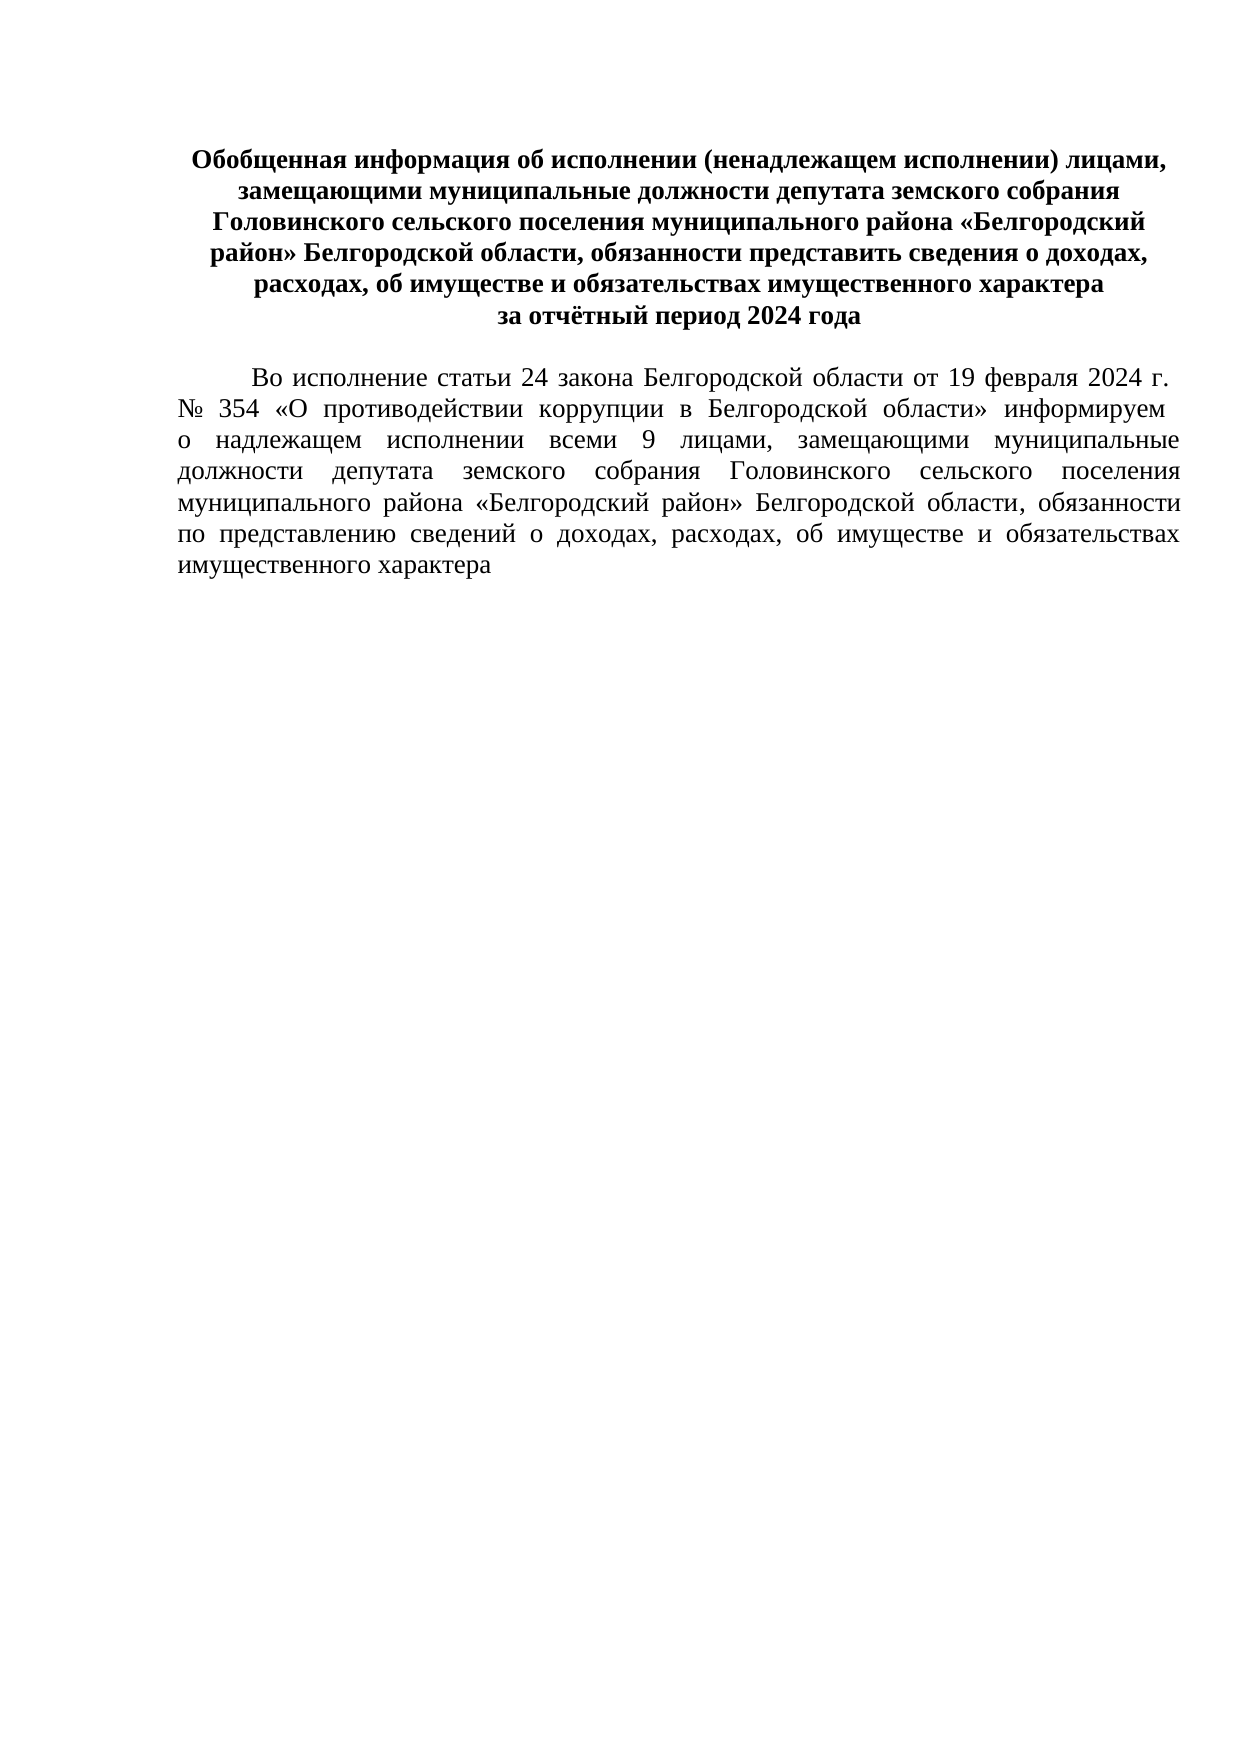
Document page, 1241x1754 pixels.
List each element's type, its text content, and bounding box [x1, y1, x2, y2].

text за отчётный период 2024 года [177, 299, 1181, 330]
text Обобщенная информация об исполнении (ненадлежащем исполнении) лицами, замещающими муниципальные должности депутата земского собрания Головинского сельского поселения муниципального района «Белгородский район» Белгородской области, обязанности представить сведения о доходах, расходах, об имуществе и обязательствах имущественного характера [177, 143, 1181, 299]
text Во исполнение статьи 24 закона Белгородской области от 19 февраля 2024 г. № 354 «О противодействии коррупции в Белгородской области» информируем о надлежащем исполнении всеми 9 лицами, замещающими муниципальные должности депутата земского собрания Головинского сельского поселения муниципального района «Белгородский район» Белгородской области, обязанности по представлению сведений о доходах, расходах, об имуществе и обязательствах имущественного характера [177, 361, 1181, 579]
